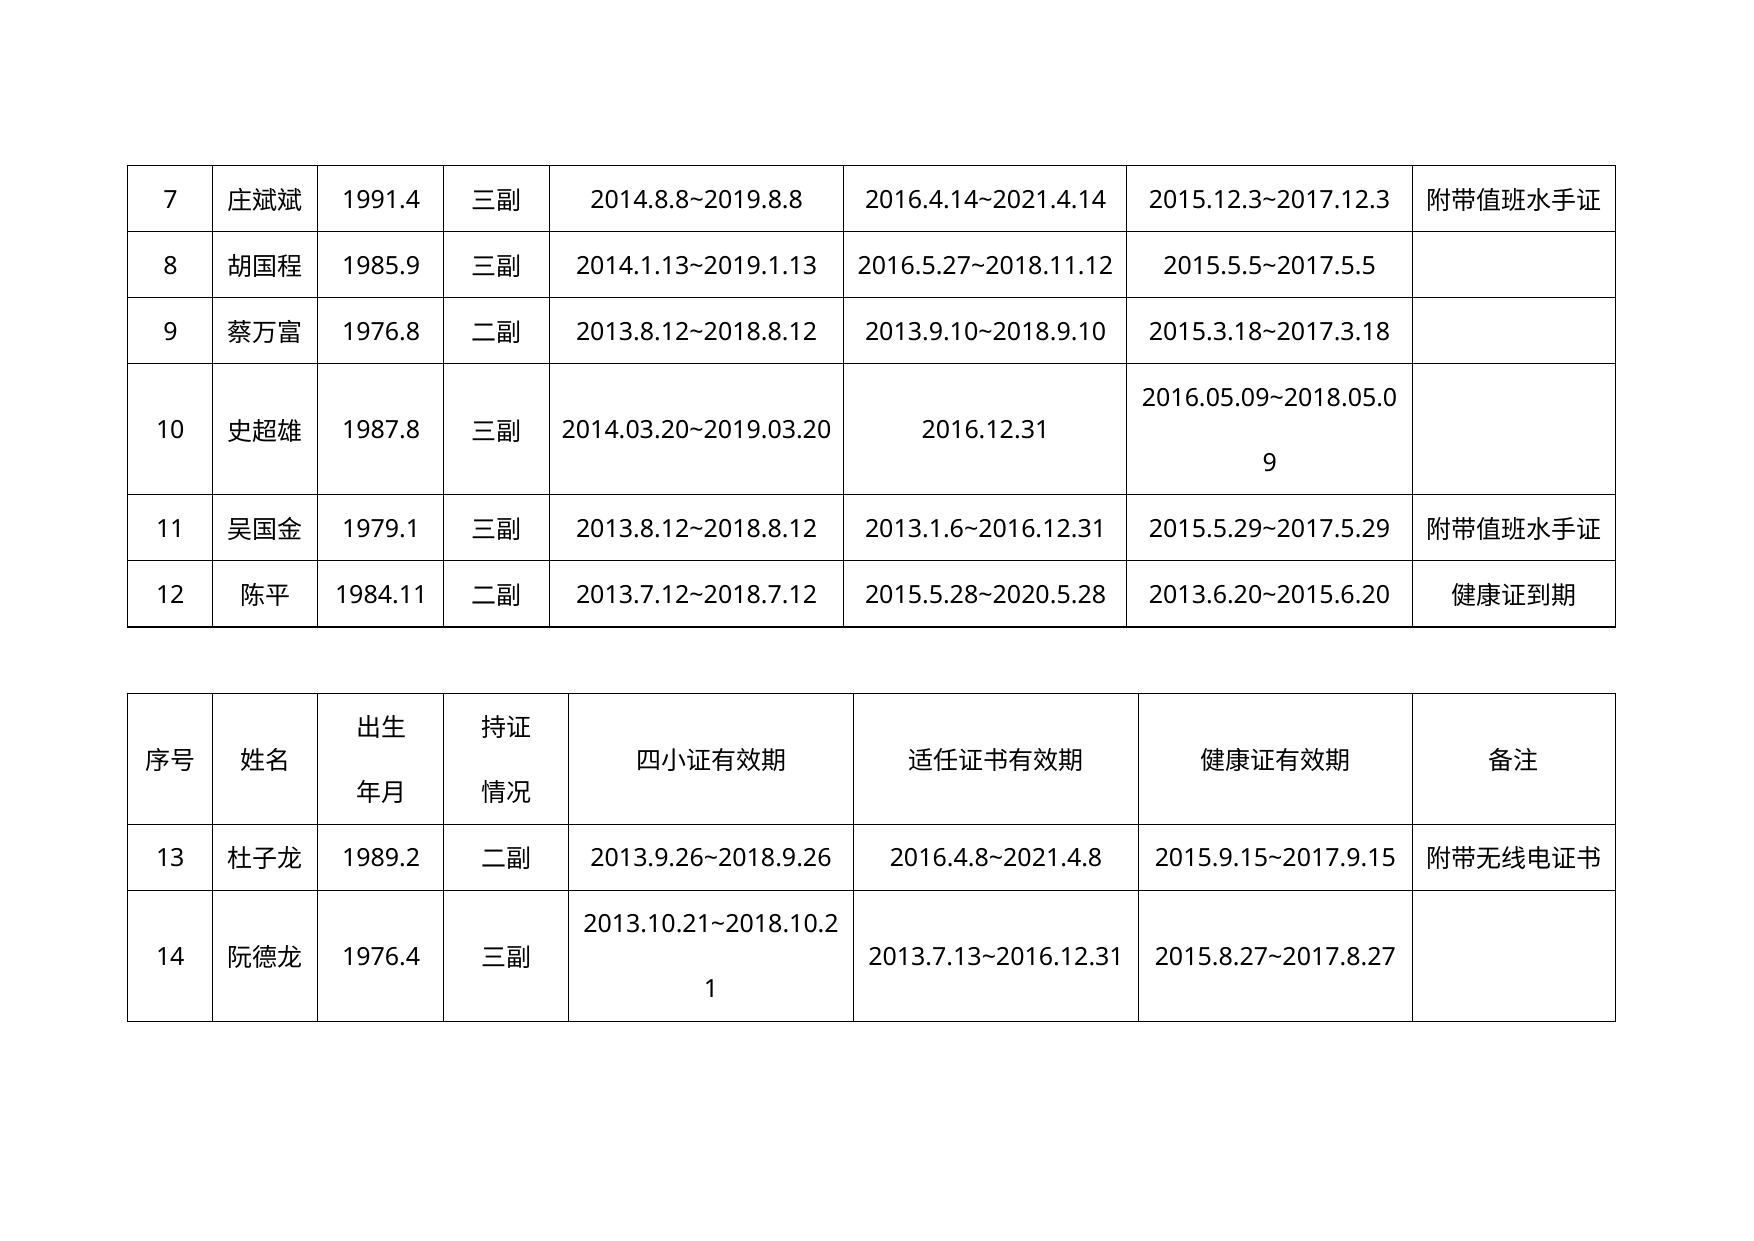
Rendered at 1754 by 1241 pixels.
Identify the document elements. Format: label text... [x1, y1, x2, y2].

table_cell 10 [128, 364, 212, 494]
table_cell 11 [128, 495, 212, 560]
table_cell 2016.05.09~2018.05.09 [1127, 364, 1412, 494]
table_cell 13 [128, 825, 212, 889]
table_cell 2013.7.13~2016.12.31 [854, 891, 1138, 1021]
table_cell 2015.8.27~2017.8.27 [1139, 891, 1412, 1021]
table_cell 2013.6.20~2015.6.20 [1127, 561, 1412, 626]
table_cell 附带值班水手证 [1413, 495, 1615, 560]
table_cell 杜子龙 [213, 825, 317, 889]
table_cell 三副 [444, 495, 549, 560]
table_cell 二副 [444, 298, 549, 363]
table_cell 2015.5.29~2017.5.29 [1127, 495, 1412, 560]
table_cell 2015.5.5~2017.5.5 [1127, 232, 1412, 297]
table_cell 胡国程 [213, 232, 317, 297]
table_header 适任证书有效期 [854, 694, 1138, 823]
table_cell 1989.2 [318, 825, 443, 889]
table_cell 2016.4.8~2021.4.8 [854, 825, 1138, 889]
table_header 出生 年月 [318, 694, 443, 823]
table_cell 陈平 [213, 561, 317, 626]
table_header 健康证有效期 [1139, 694, 1412, 823]
table_cell 2015.3.18~2017.3.18 [1127, 298, 1412, 363]
table_cell 2015.12.3~2017.12.3 [1127, 166, 1412, 231]
table_cell [1413, 298, 1615, 363]
table_header 备注 [1413, 694, 1615, 823]
table_header 四小证有效期 [569, 694, 853, 823]
table_cell 吴国金 [213, 495, 317, 560]
table_cell 2013.8.12~2018.8.12 [550, 495, 843, 560]
table_cell [1413, 891, 1615, 1021]
table_cell 1985.9 [318, 232, 443, 297]
table_cell 2015.9.15~2017.9.15 [1139, 825, 1412, 889]
table_cell 1991.4 [318, 166, 443, 231]
table_cell 12 [128, 561, 212, 626]
table_cell 三副 [444, 166, 549, 231]
table_cell 三副 [444, 364, 549, 494]
table_cell 2014.1.13~2019.1.13 [550, 232, 843, 297]
table_cell 2013.1.6~2016.12.31 [844, 495, 1126, 560]
table_cell 2014.8.8~2019.8.8 [550, 166, 843, 231]
table_cell 7 [128, 166, 212, 231]
table_cell 2013.8.12~2018.8.12 [550, 298, 843, 363]
table_cell 2013.9.26~2018.9.26 [569, 825, 853, 889]
table_cell 二副 [444, 825, 568, 889]
table_cell 9 [128, 298, 212, 363]
table_cell 史超雄 [213, 364, 317, 494]
table_cell 2015.5.28~2020.5.28 [844, 561, 1126, 626]
table_cell 健康证到期 [1413, 561, 1615, 626]
table_cell 2013.7.12~2018.7.12 [550, 561, 843, 626]
table_cell 庄斌斌 [213, 166, 317, 231]
table_cell 1976.8 [318, 298, 443, 363]
table_cell 1979.1 [318, 495, 443, 560]
table_cell 1976.4 [318, 891, 443, 1021]
table_cell [1413, 232, 1615, 297]
table_header 序号 [128, 694, 212, 823]
table_header 持证 情况 [444, 694, 568, 823]
table_cell 蔡万富 [213, 298, 317, 363]
table_cell 14 [128, 891, 212, 1021]
table_cell 附带值班水手证 [1413, 166, 1615, 231]
table_cell 2016.12.31 [844, 364, 1126, 494]
table_cell 1987.8 [318, 364, 443, 494]
table_header 姓名 [213, 694, 317, 823]
table_cell 三副 [444, 232, 549, 297]
table_cell 三副 [444, 891, 568, 1021]
table_cell [1413, 364, 1615, 494]
table_cell 1984.11 [318, 561, 443, 626]
table_cell 附带无线电证书 [1413, 825, 1615, 889]
table_cell 2013.9.10~2018.9.10 [844, 298, 1126, 363]
table_cell 2016.5.27~2018.11.12 [844, 232, 1126, 297]
table_cell 2014.03.20~2019.03.20 [550, 364, 843, 494]
table_cell 8 [128, 232, 212, 297]
table_cell 2016.4.14~2021.4.14 [844, 166, 1126, 231]
table_cell 二副 [444, 561, 549, 626]
table_cell 2013.10.21~2018.10.21 [569, 891, 853, 1021]
table_cell 阮德龙 [213, 891, 317, 1021]
